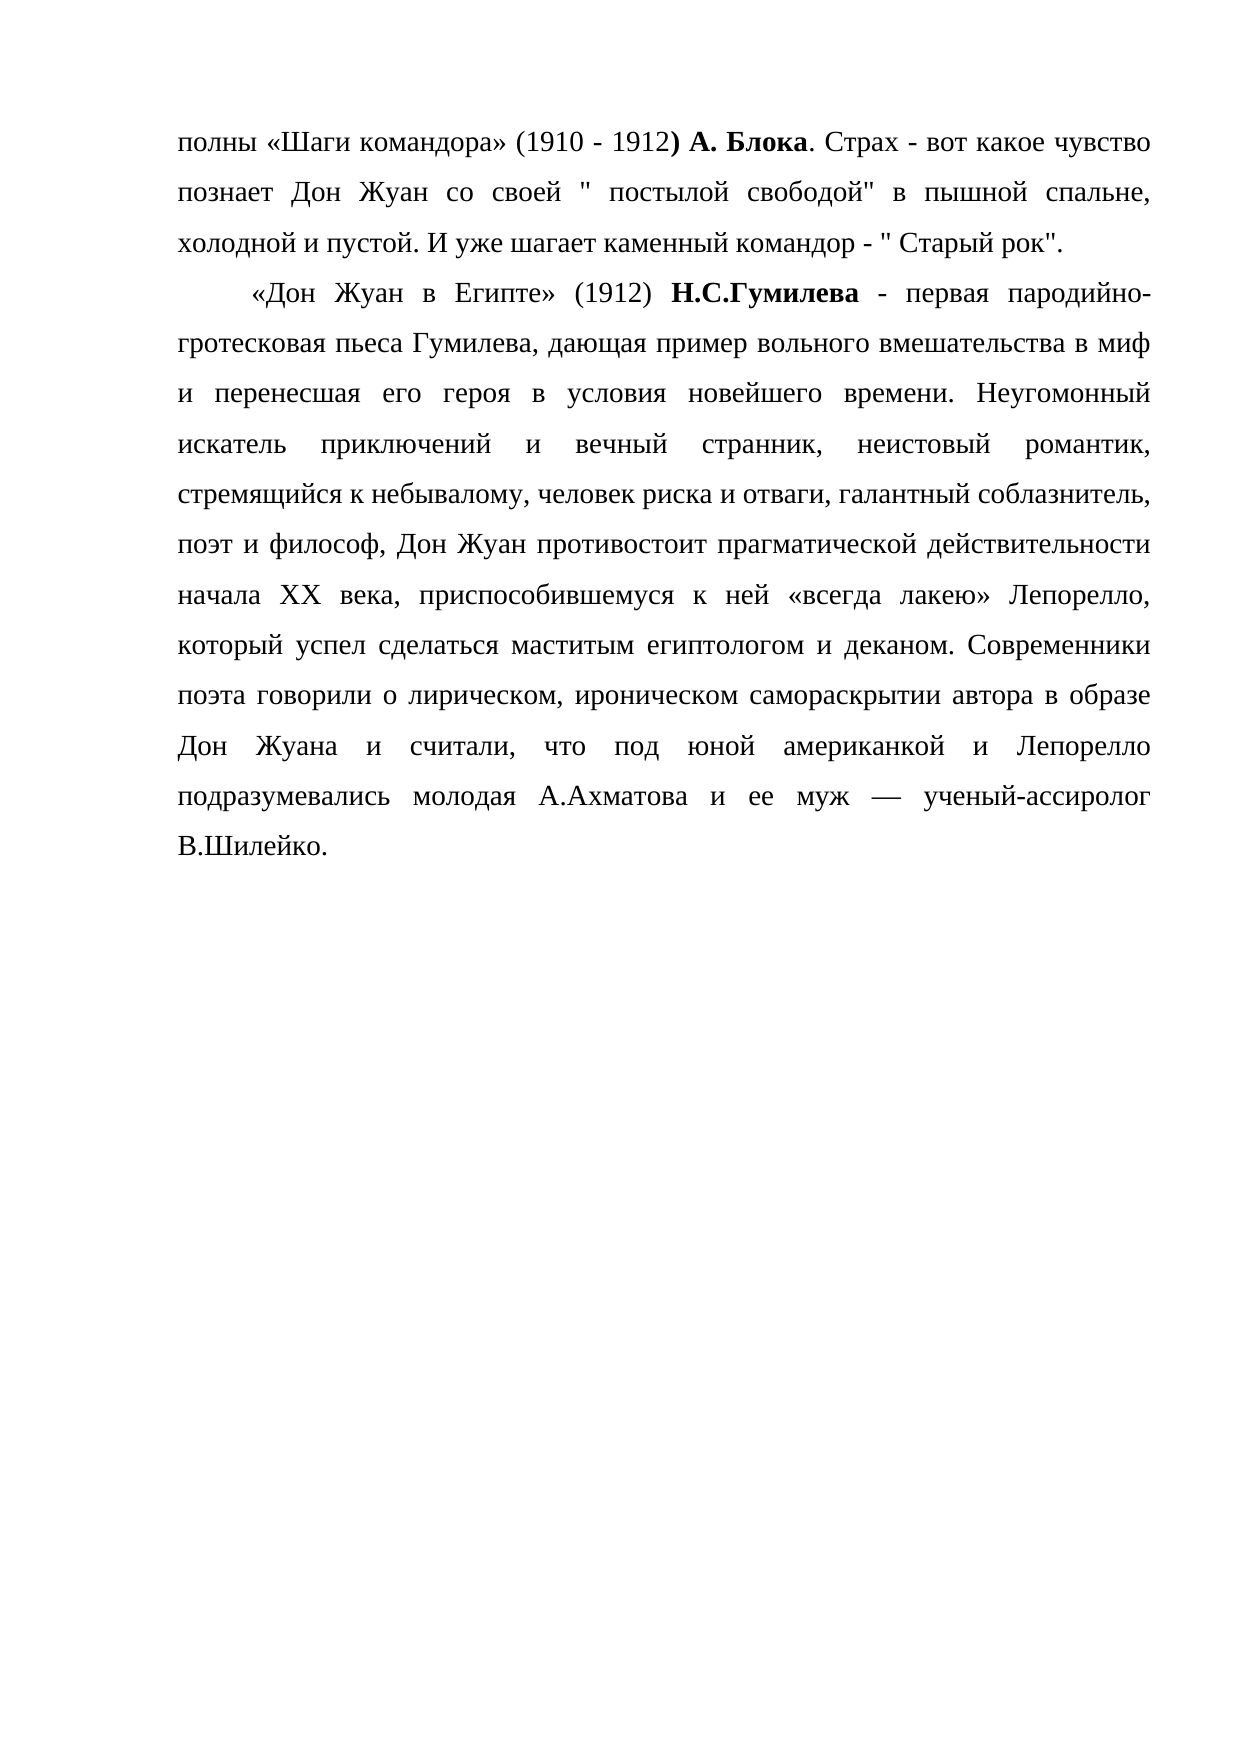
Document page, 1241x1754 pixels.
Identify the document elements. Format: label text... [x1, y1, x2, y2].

text «Дон Жуан в Египте» (1912) Н.С.Гумилева - первая пародийно-гротесковая пьеса Гумилева, дающая пример вольного вмешательства в миф и перенесшая его героя в условия новейшего времени. Неугомонный искатель приключений и вечный странник, неистовый романтик, стремящийся к небывалому, человек риска и отваги, галантный соблазнитель, поэт и философ, Дон Жуан противостоит прагматической действительности начала XX века, приспособившемуся к ней «всегда лакею» Лепорелло, который успел сделаться маститым египтологом и деканом. Современники поэта говорили о лирическом, ироническом самораскрытии автора в образе Дон Жуана и считали, что под юной американкой и Лепорелло подразумевались молодая А.Ахматова и ее муж — ученый-ассиролог В.Шилейко. [177, 275, 1152, 862]
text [177, 124, 1152, 258]
